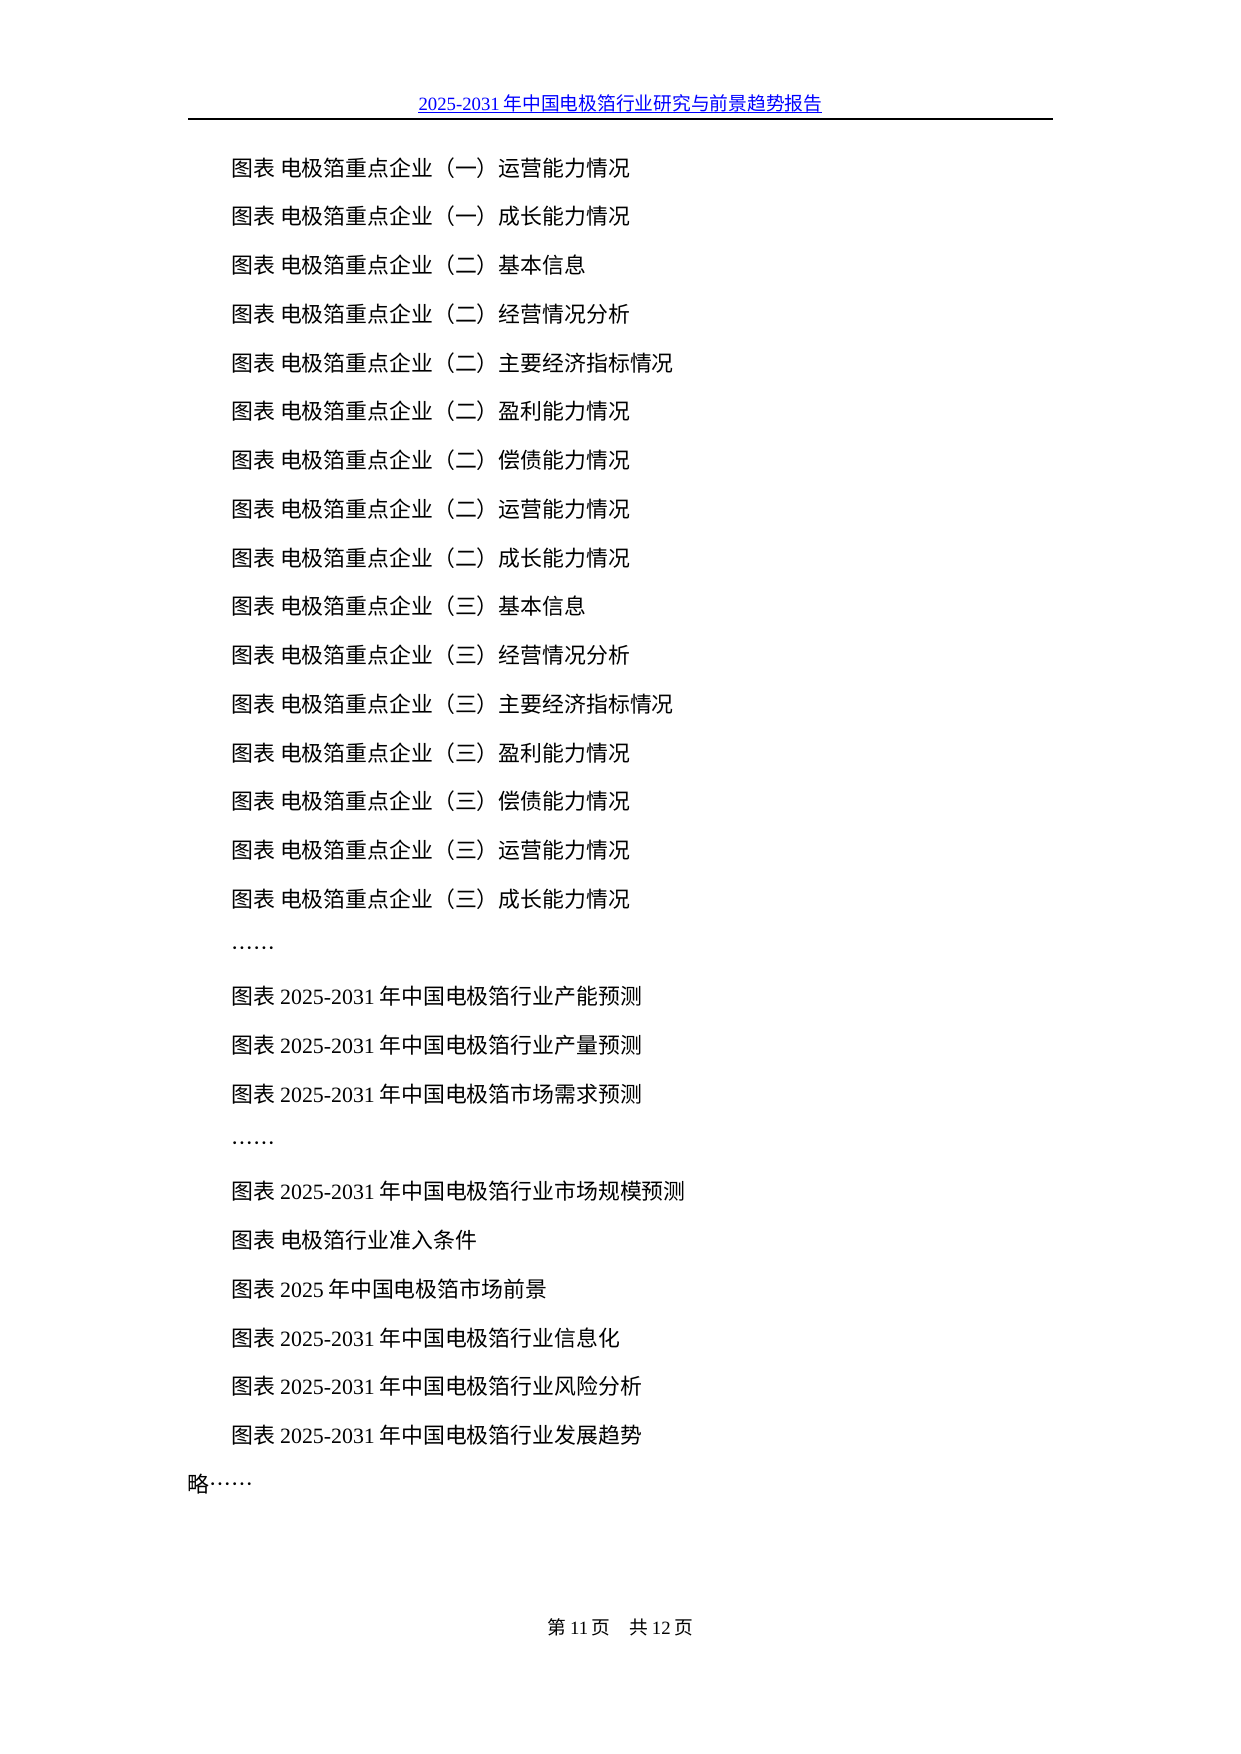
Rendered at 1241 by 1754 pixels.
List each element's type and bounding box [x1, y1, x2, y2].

text [187, 150, 1053, 1499]
